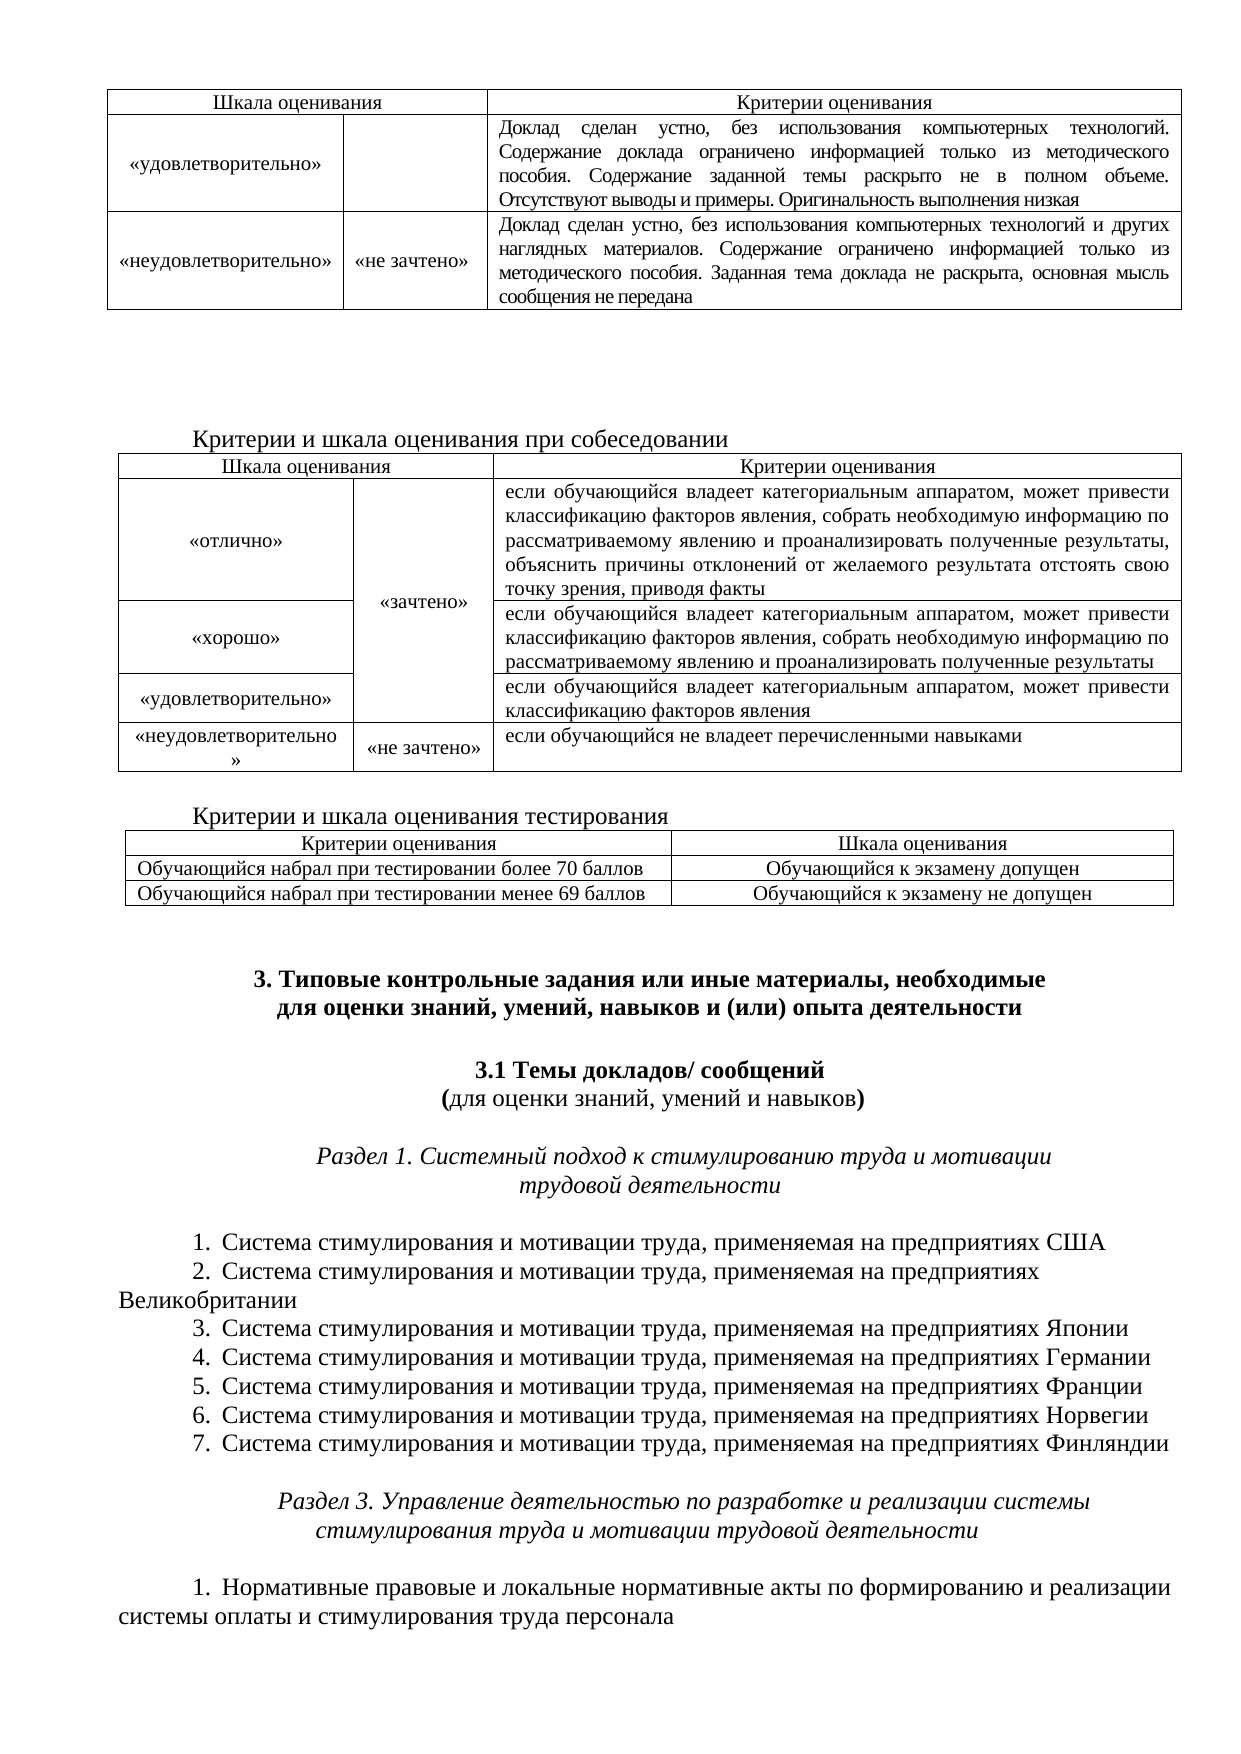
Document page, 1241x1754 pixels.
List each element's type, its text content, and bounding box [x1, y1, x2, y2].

text 3. Типовые контрольные задания или иные материалы, необходимые [118, 964, 1181, 992]
list Нормативные правовые и локальные нормативные акты по формированию и реализации системы оплаты и стимулирования труда персонала [118, 1572, 1181, 1630]
list Система стимулирования и мотивации труда, применяемая на предприятиях Финляндии [118, 1428, 1181, 1457]
table_cell Обучающийся к экзамену допущен [672, 856, 1173, 880]
list Система стимулирования и мотивации труда, применяемая на предприятиях Норвегии [118, 1400, 1181, 1428]
table_cell «хорошо» [119, 601, 353, 673]
table_header Шкала оценивания [108, 90, 487, 114]
table_cell «зачтено» [354, 479, 493, 722]
table_cell «отлично» [119, 479, 353, 600]
text Раздел 1. Системный подход к стимулированию труда и мотивации трудовой деятельности [118, 1141, 1178, 1198]
table_header Критерии оценивания [494, 454, 1181, 478]
table_cell «неудовлетворительно» [108, 212, 343, 308]
table_cell если обучающийся владеет категориальным аппаратом, может привести классификацию факторов явления [494, 674, 1181, 722]
table_cell если обучающийся владеет категориальным аппаратом, может привести классификацию факторов явления, собрать необходимую информацию по рассматриваемому явлению и проанализировать полученные результаты [494, 601, 1181, 673]
table_cell Доклад сделан устно, без использования компьютерных технологий и других наглядных материалов. Содержание ограничено информацией только из методического пособия. Заданная тема доклада не раскрыта, основная мысль сообщения не передана [488, 212, 1181, 308]
table_cell «удовлетворительно» [119, 674, 353, 722]
list Система стимулирования и мотивации труда, применяемая на предприятиях США [118, 1227, 1181, 1256]
list Система стимулирования и мотивации труда, применяемая на предприятиях Великобритании [118, 1256, 1181, 1313]
text Критерии и шкала оценивания при собеседовании [118, 424, 1181, 453]
list Система стимулирования и мотивации труда, применяемая на предприятиях Франции [118, 1371, 1181, 1400]
table_header Шкала оценивания [119, 454, 493, 478]
table_cell «не зачтено» [354, 723, 493, 771]
table_cell Обучающийся набрал при тестировании менее 69 баллов [126, 881, 671, 905]
list Система стимулирования и мотивации труда, применяемая на предприятиях Германии [118, 1342, 1181, 1371]
text 3.1 Темы докладов/ сообщений [118, 1055, 1181, 1083]
table_header Шкала оценивания [672, 831, 1173, 855]
text Критерии и шкала оценивания тестирования [118, 801, 1181, 830]
table_cell «удовлетворительно» [108, 115, 343, 211]
table_cell Доклад сделан устно, без использования компьютерных технологий. Содержание доклада ограничено информацией только из методического пособия. Содержание заданной темы раскрыто не в полном объеме. Отсутствуют выводы и примеры. Оригинальность выполнения низкая [488, 115, 1181, 211]
table_header Критерии оценивания [488, 90, 1181, 114]
list Система стимулирования и мотивации труда, применяемая на предприятиях Японии [118, 1313, 1181, 1342]
table_cell «неудовлетворительно» [119, 723, 353, 771]
table_cell Обучающийся набрал при тестировании более 70 баллов [126, 856, 671, 880]
table_cell «не зачтено» [344, 212, 487, 308]
table_header Критерии оценивания [126, 831, 671, 855]
table_cell если обучающийся не владеет перечисленными навыками [494, 723, 1181, 771]
table_cell если обучающийся владеет категориальным аппаратом, может привести классификацию факторов явления, собрать необходимую информацию по рассматриваемому явлению и проанализировать полученные результаты, объяснить причины отклонений от желаемого результата отстоять свою точку зрения, приводя факты [494, 479, 1181, 600]
text для оценки знаний, умений, навыков и (или) опыта деятельности [118, 992, 1181, 1021]
text (для оценки знаний, умений и навыков) [118, 1083, 1181, 1112]
text Раздел 3. Управление деятельностью по разработке и реализации системы стимулирования труда и мотивации трудовой деятельности [118, 1486, 1178, 1543]
table_cell Обучающийся к экзамену не допущен [672, 881, 1173, 905]
